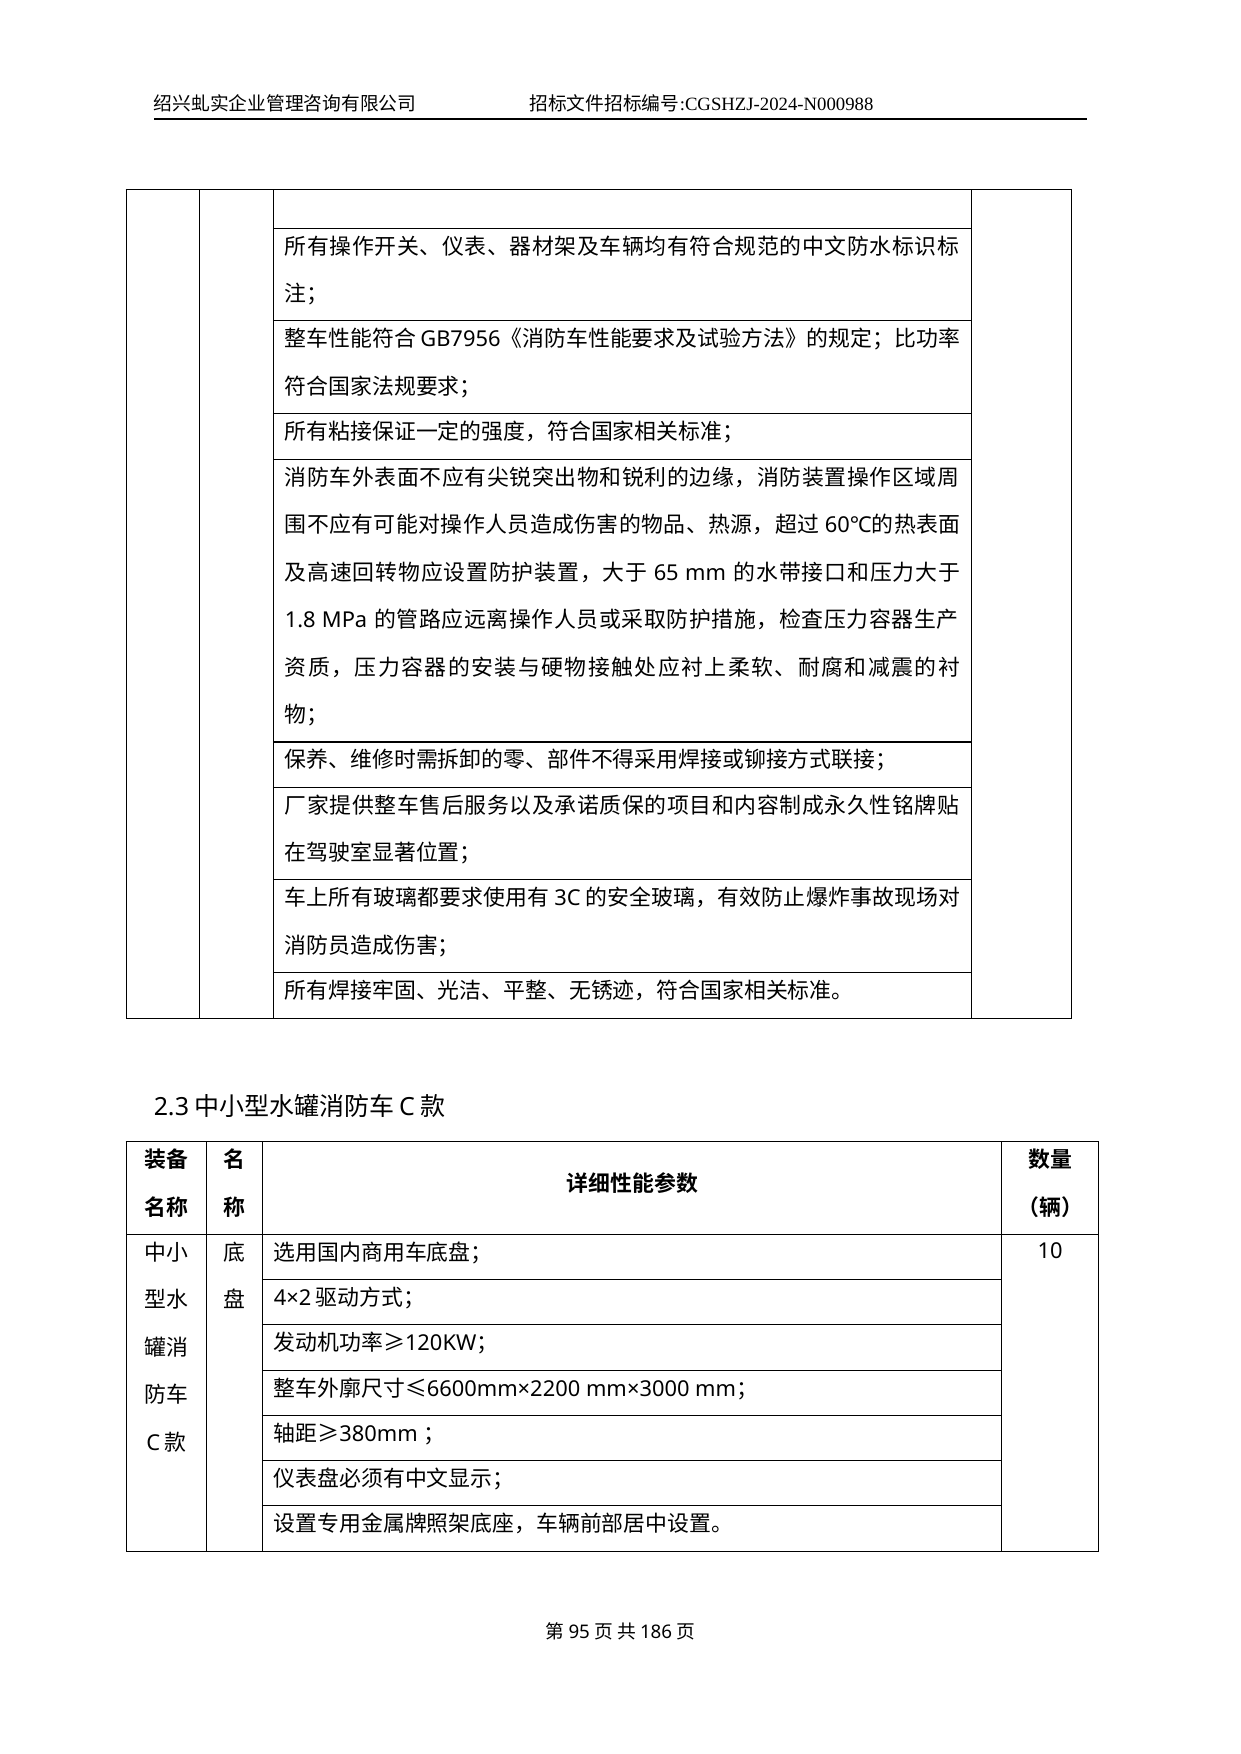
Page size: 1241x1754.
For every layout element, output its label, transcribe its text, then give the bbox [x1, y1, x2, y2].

table_cell 所有操作开关、仪表、器材架及车辆均有符合规范的中文防水标识标注； [274, 229, 971, 320]
table_cell 车上所有玻璃都要求使用有3C的安全玻璃，有效防止爆炸事故现场对消防员造成伤害； [274, 880, 971, 972]
text 2.3中小型水罐消防车C款 [153, 1087, 1087, 1123]
table_header 详细性能参数 [263, 1142, 1001, 1234]
table_cell 整车性能符合GB7956《消防车性能要求及试验方法》的规定；比功率符合国家法规要求； [274, 321, 971, 413]
table_header 装备名称 [127, 1142, 206, 1234]
table_cell 4×2驱动方式； [263, 1280, 1001, 1324]
table_cell 保养、维修时需拆卸的零、部件不得采用焊接或铆接方式联接； [274, 743, 971, 787]
table_cell 消防车外表面不应有尖锐突出物和锐利的边缘，消防装置操作区域周围不应有可能对操作人员造成伤害的物品、热源，超过60℃的热表面及高速回转物应设置防护装置，大于65 mm 的水带接口和压力大于1.8 MPa 的管路应远离操作人员或采取防护措施，检査压力容器生产资质，压力容器的安装与硬物接触处应衬上柔软、耐腐和减震的衬物； [274, 460, 971, 741]
table_cell 选用国内商用车底盘； [263, 1235, 1001, 1279]
table_cell 所有粘接保证一定的强度，符合国家相关标准； [274, 414, 971, 458]
table_cell 整车外廓尺寸≤6600mm×2200 mm×3000 mm； [263, 1371, 1001, 1415]
table_cell 所有焊接牢固、光洁、平整、无锈迹，符合国家相关标准。 [274, 973, 971, 1017]
table_header 名称 [207, 1142, 262, 1234]
table_cell 轴距≥380mm ； [263, 1416, 1001, 1460]
table_cell 10 [1002, 1235, 1098, 1551]
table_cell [274, 190, 971, 228]
table_header 数量（辆） [1002, 1142, 1098, 1234]
table_cell 设置专用金属牌照架底座，车辆前部居中设置。 [263, 1506, 1001, 1551]
table_cell 中小型水罐消防车C款 [127, 1235, 206, 1551]
table_cell 发动机功率≥120KW； [263, 1325, 1001, 1369]
table_cell 厂家提供整车售后服务以及承诺质保的项目和内容制成永久性铭牌贴在驾驶室显著位置； [274, 788, 971, 879]
table_cell 仪表盘必须有中文显示； [263, 1461, 1001, 1505]
table_cell 底盘 [207, 1235, 262, 1551]
